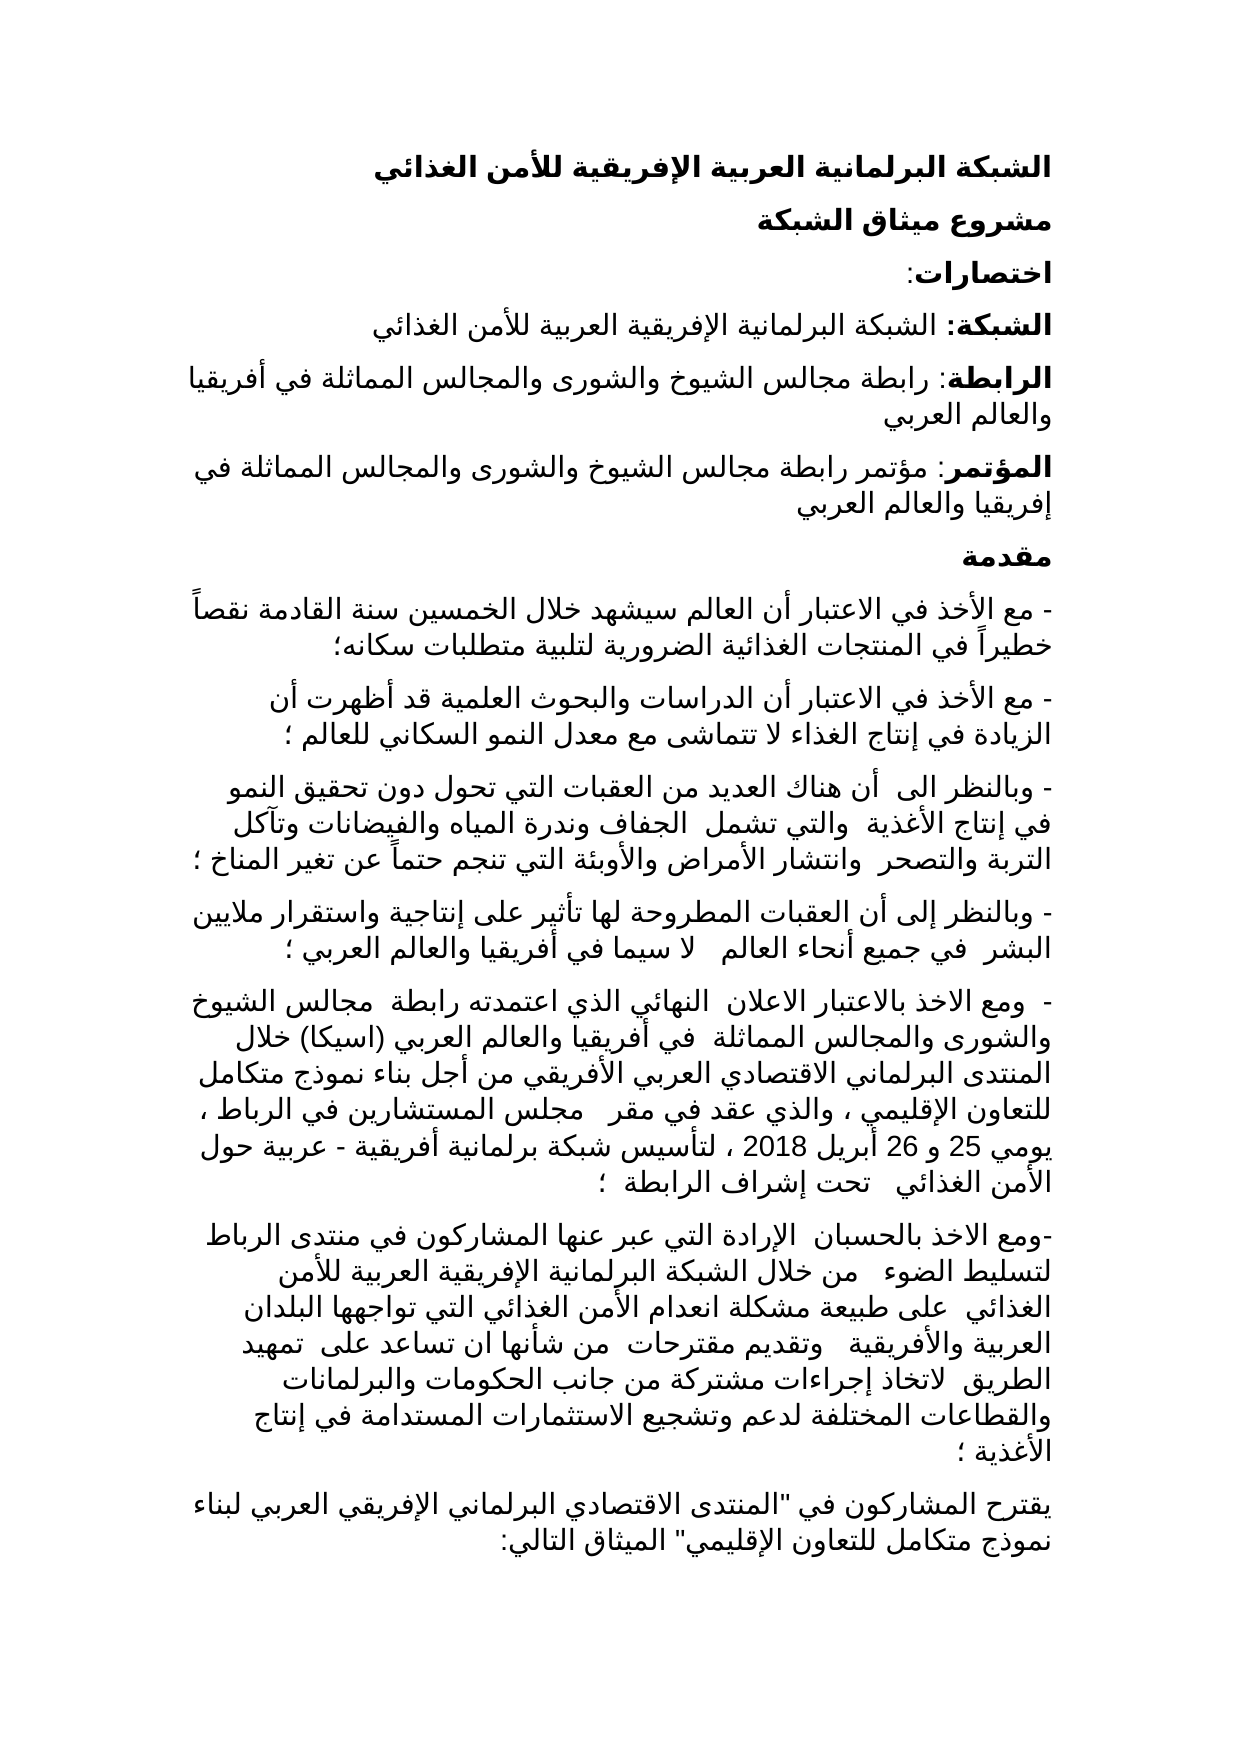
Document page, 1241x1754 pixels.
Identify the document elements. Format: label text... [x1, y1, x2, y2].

text -ومع الاخذ بالحسبان الإرادة التي عبر عنها المشاركون في منتدى الرباط لتسليط الضوء من خلال الشبكة البرلمانية الإفريقية العربية للأمن الغذائي على طبيعة مشكلة انعدام الأمن الغذائي التي تواجهها البلدان العربية والأفريقية وتقديم مقترحات من شأنها ان تساعد على تمهيد الطريق لاتخاذ إجراءات مشتركة من جانب الحكومات والبرلمانات والقطاعات المختلفة لدعم وتشجيع الاستثمارات المستدامة في إنتاج الأغذية ؛ [187, 1217, 1053, 1468]
text اختصارات: [187, 256, 1053, 289]
text - وبالنظر إلى أن العقبات المطروحة لها تأثير على إنتاجية واستقرار ملايين البشر في جميع أنحاء العالم لا سيما في أفريقيا والعالم العربي ؛ [187, 895, 1053, 965]
text - وبالنظر الى أن هناك العديد من العقبات التي تحول دون تحقيق النمو في إنتاج الأغذية والتي تشمل الجفاف وندرة المياه والفيضانات وتآكل التربة والتصحر وانتشار الأمراض والأوبئة التي تنجم حتماً عن تغير المناخ ؛ [187, 770, 1053, 876]
text - ومع الاخذ بالاعتبار الاعلان النهائي الذي اعتمدته رابطة مجالس الشيوخ والشورى والمجالس المماثلة في أفريقيا والعالم العربي (اسيكا) خلال المنتدى البرلماني الاقتصادي العربي الأفريقي من أجل بناء نموذج متكامل للتعاون الإقليمي ، والذي عقد في مقر مجلس المستشارين في الرباط ، يومي 25 و 26 أبريل 2018 ، لتأسيس شبكة برلمانية أفريقية - عربية حول الأمن الغذائي تحت إشراف الرابطة ؛ [187, 984, 1053, 1198]
text مقدمة [187, 539, 1053, 573]
text الشبكة: الشبكة البرلمانية الإفريقية العربية للأمن الغذائي [187, 308, 1053, 342]
text المؤتمر: مؤتمر رابطة مجالس الشيوخ والشورى والمجالس المماثلة في إفريقيا والعالم العربي [187, 450, 1053, 520]
text يقترح المشاركون في "المنتدى الاقتصادي البرلماني الإفريقي العربي لبناء نموذج متكامل للتعاون الإقليمي" الميثاق التالي: [187, 1487, 1053, 1557]
text الشبكة البرلمانية العربية الإفريقية للأمن الغذائي [187, 150, 1053, 183]
text الرابطة: رابطة مجالس الشيوخ والشورى والمجالس المماثلة في أفريقيا والعالم العربي [187, 361, 1053, 431]
text مشروع ميثاق الشبكة [187, 203, 1053, 236]
text - مع الأخذ في الاعتبار أن العالم سيشهد خلال الخمسين سنة القادمة نقصاً خطيراً في المنتجات الغذائية الضرورية لتلبية متطلبات سكانه؛ [187, 592, 1053, 662]
text - مع الأخذ في الاعتبار أن الدراسات والبحوث العلمية قد أظهرت أن الزيادة في إنتاج الغذاء لا تتماشى مع معدل النمو السكاني للعالم ؛ [187, 681, 1053, 751]
